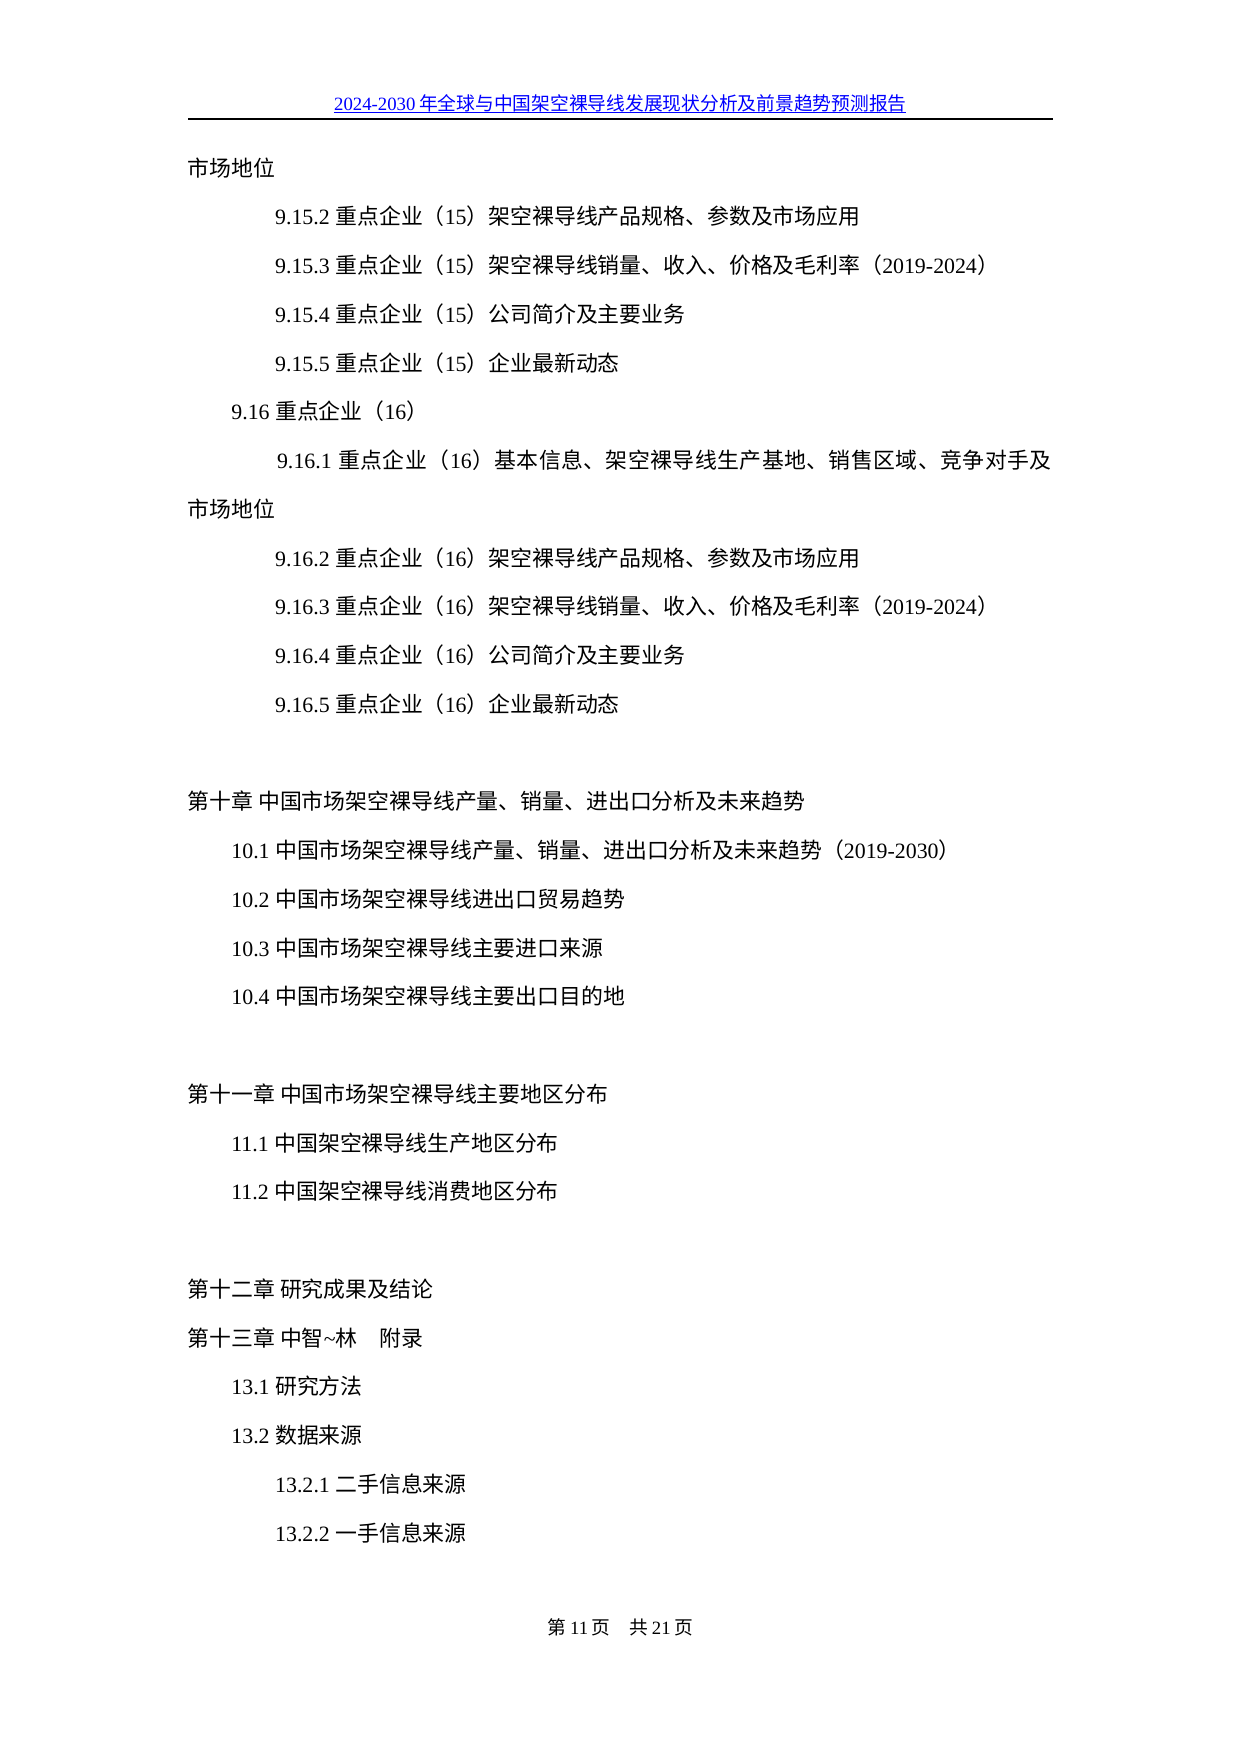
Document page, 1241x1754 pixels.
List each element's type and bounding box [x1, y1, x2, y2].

text [187, 150, 1053, 1548]
